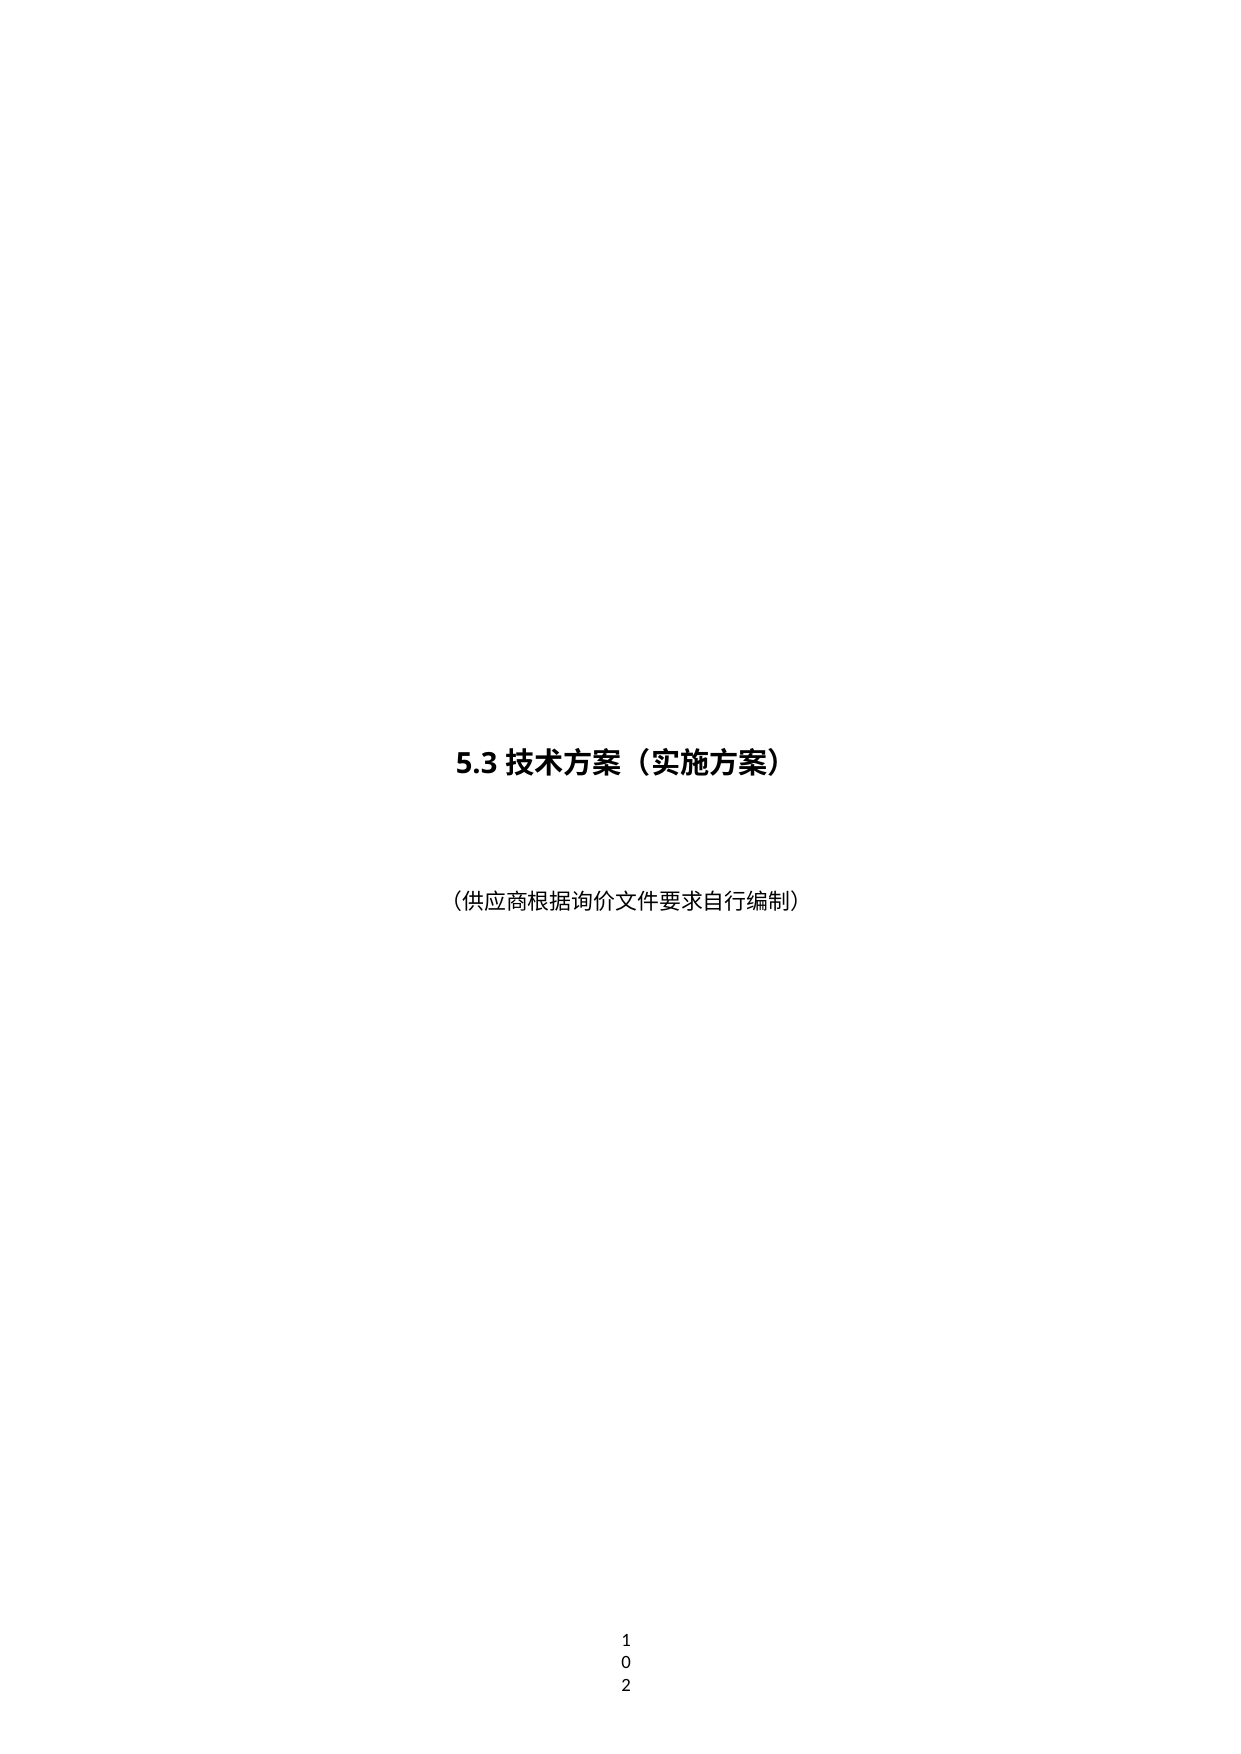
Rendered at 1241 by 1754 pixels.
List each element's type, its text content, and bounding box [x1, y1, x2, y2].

text 5.3 技术方案（实施方案） [165, 728, 1087, 793]
text （供应商根据询价文件要求自行编制） [165, 883, 1087, 916]
